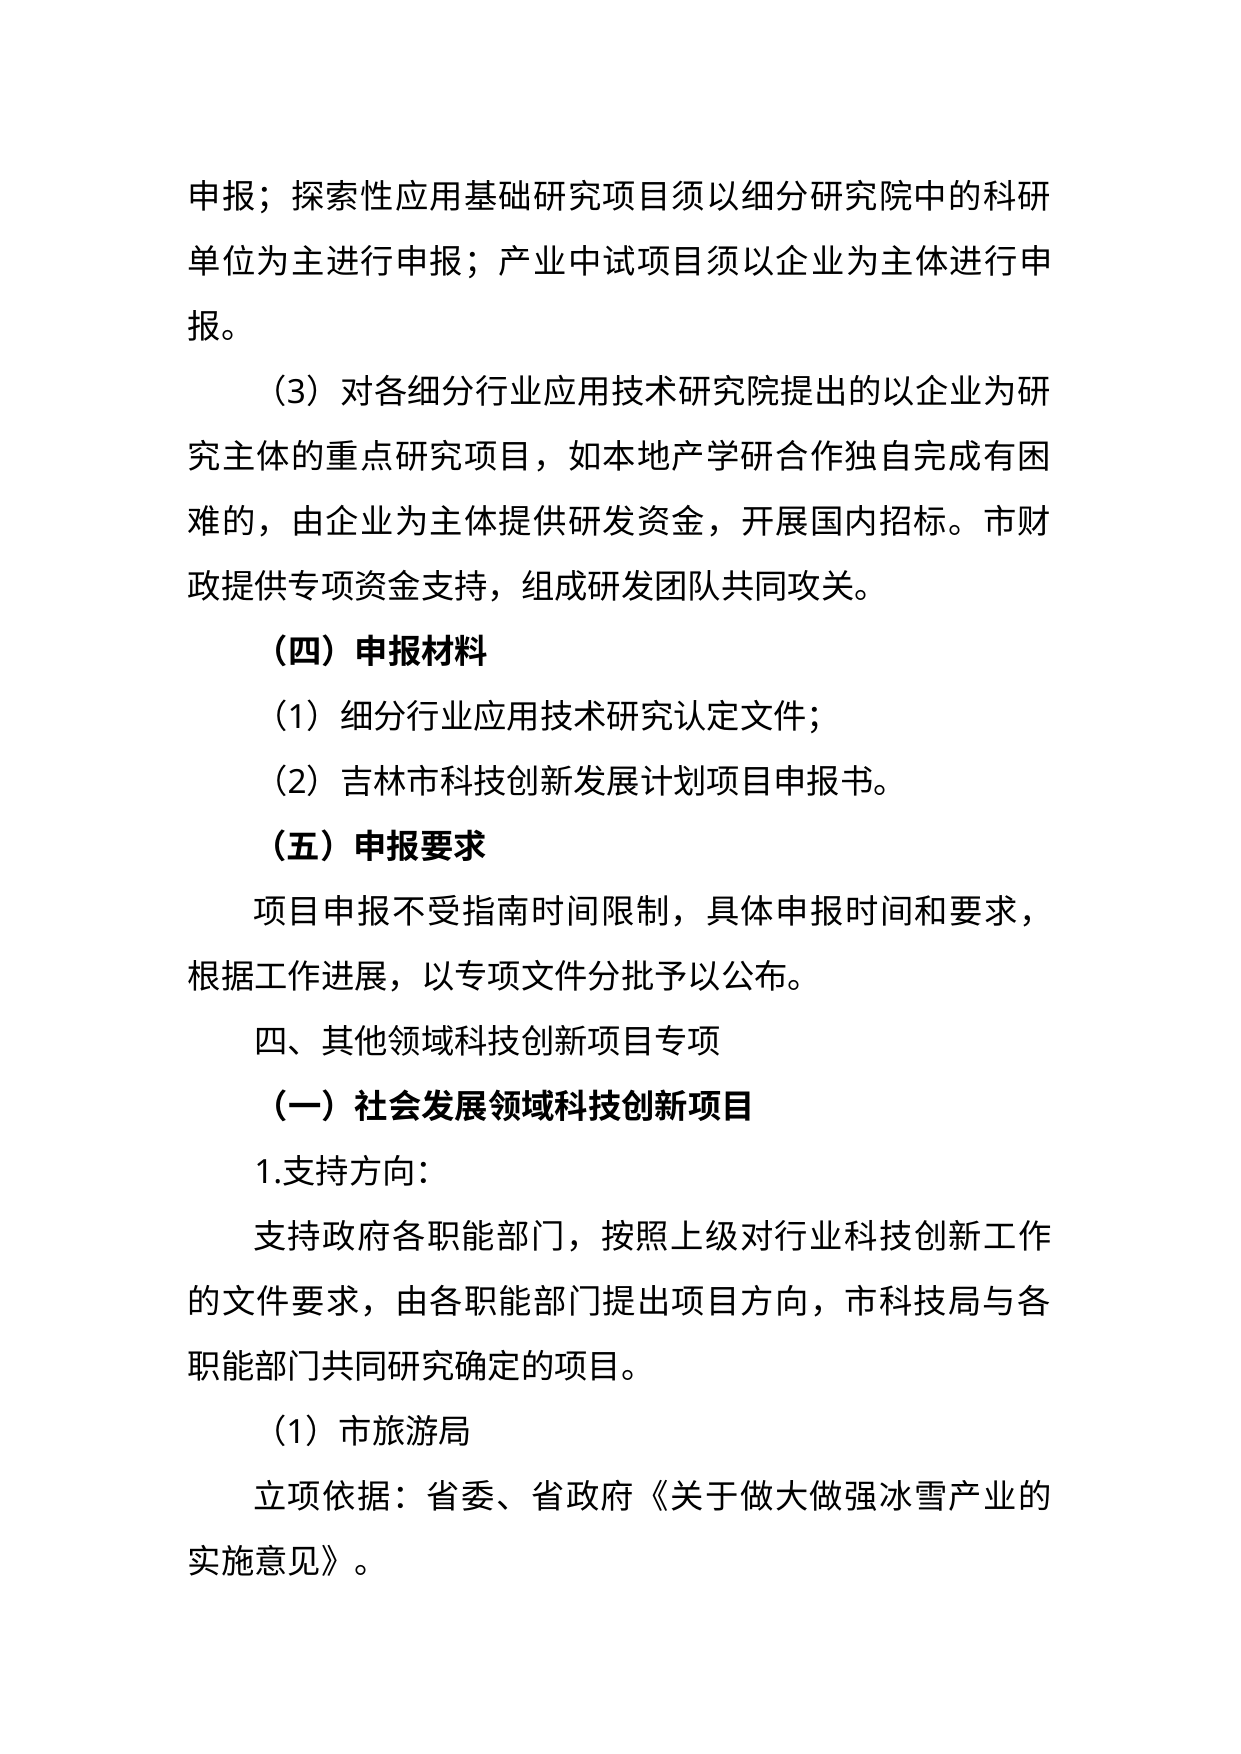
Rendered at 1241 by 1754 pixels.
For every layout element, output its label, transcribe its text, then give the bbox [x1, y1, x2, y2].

text 项目申报不受指南时间限制，具体申报时间和要求，根据工作进展，以专项文件分批予以公布。 [187, 877, 1053, 1007]
text 四、其他领域科技创新项目专项 [187, 1007, 1053, 1072]
text 1.支持方向： [187, 1137, 1053, 1202]
text （四）申报材料 [187, 617, 1053, 682]
text （1）细分行业应用技术研究认定文件； [187, 682, 1053, 747]
text （五）申报要求 [187, 812, 1053, 877]
text （2）吉林市科技创新发展计划项目申报书。 [187, 747, 1053, 812]
text 立项依据：省委、省政府《关于做大做强冰雪产业的实施意见》。 [187, 1462, 1053, 1592]
text 支持政府各职能部门，按照上级对行业科技创新工作的文件要求，由各职能部门提出项目方向，市科技局与各职能部门共同研究确定的项目。 [187, 1202, 1053, 1397]
text （一）社会发展领域科技创新项目 [187, 1072, 1053, 1137]
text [187, 162, 1053, 357]
text （3）对各细分行业应用技术研究院提出的以企业为研究主体的重点研究项目，如本地产学研合作独自完成有困难的，由企业为主体提供研发资金，开展国内招标。市财政提供专项资金支持，组成研发团队共同攻关。 [187, 357, 1053, 617]
text （1）市旅游局 [187, 1397, 1053, 1462]
